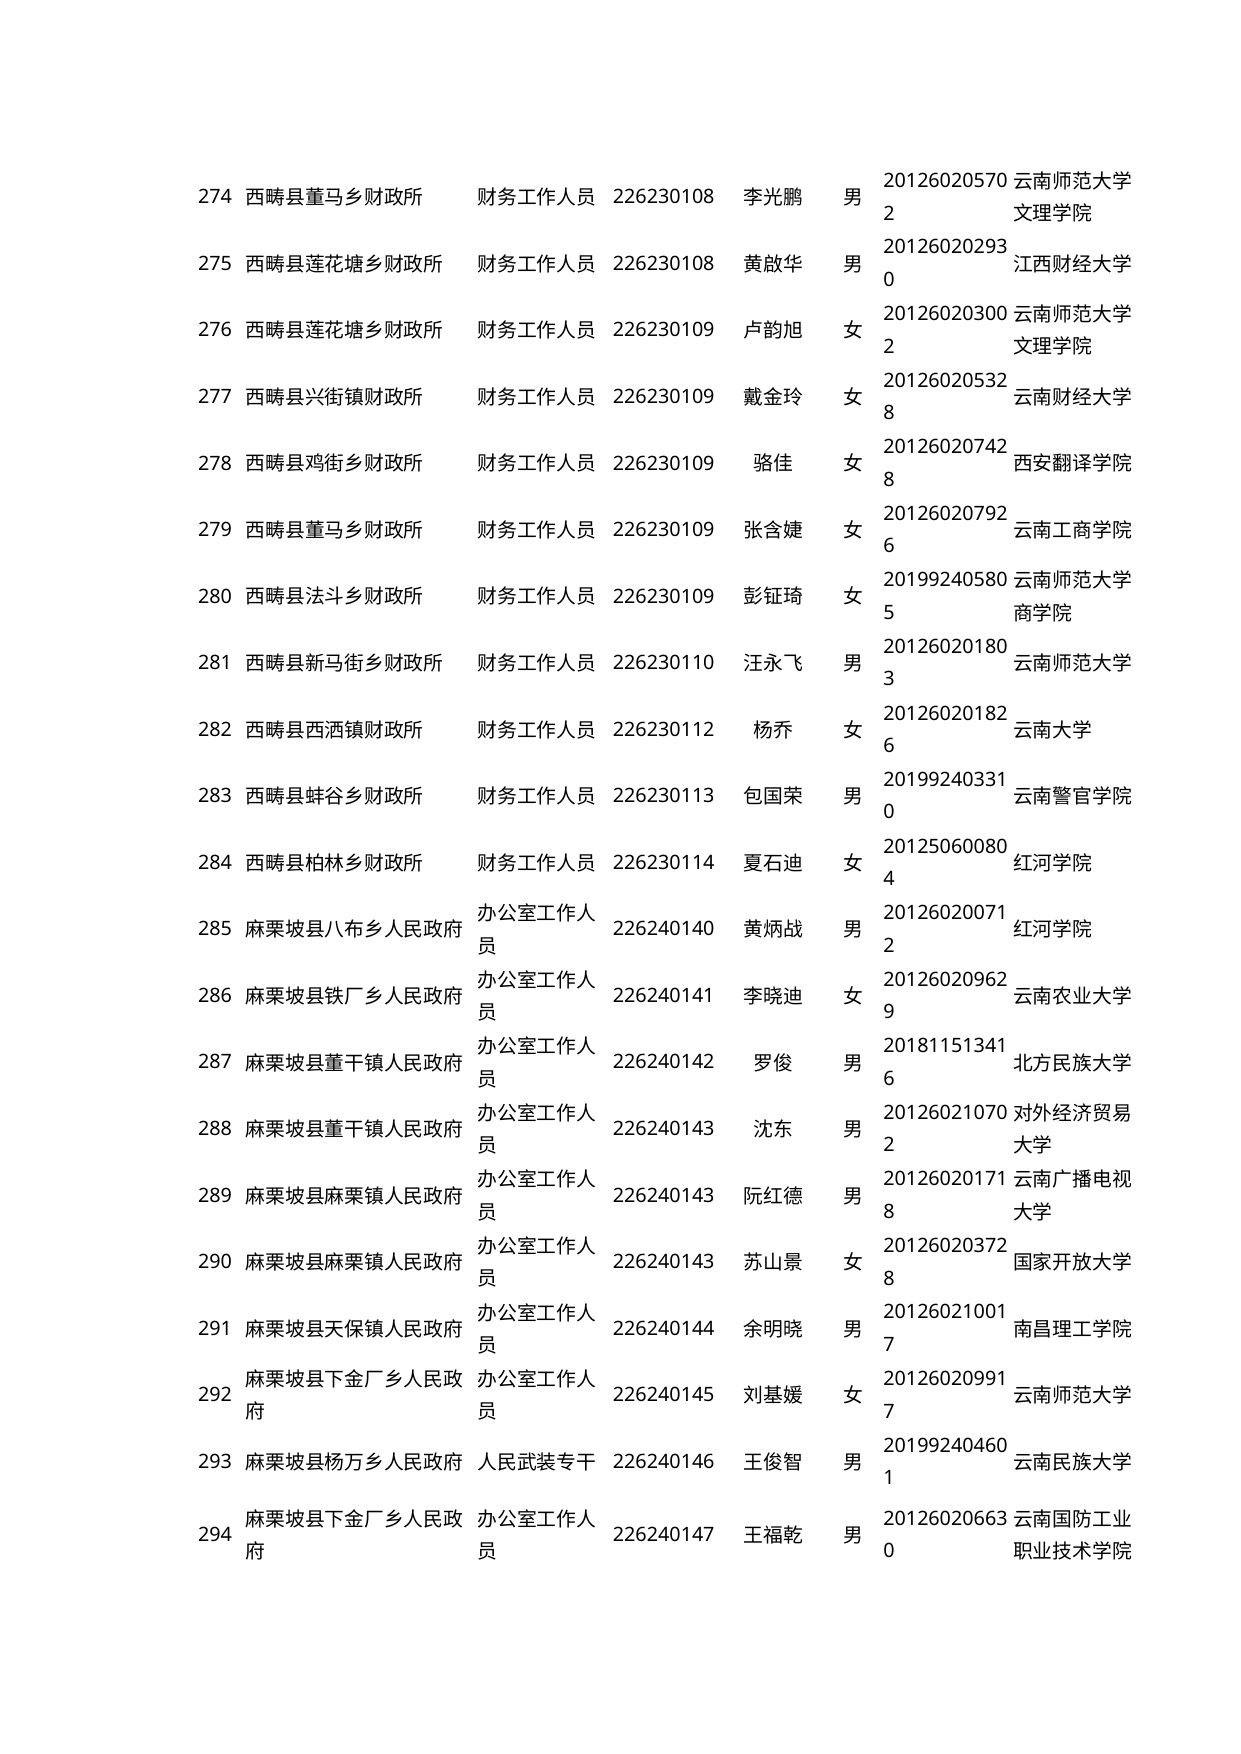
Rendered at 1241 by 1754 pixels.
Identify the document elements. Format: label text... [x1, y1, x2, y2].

table_cell 江西财经大学 [1011, 229, 1141, 295]
table_cell 男 [825, 1294, 881, 1360]
table_cell 黄炳战 [721, 894, 825, 961]
table_cell 201260209629 [881, 961, 1011, 1027]
table_cell 201260200712 [881, 894, 1011, 961]
table_cell 226230109 [607, 295, 721, 362]
table_cell 云南民族大学 [1011, 1427, 1141, 1493]
table_cell 办公室工作人员 [476, 1294, 607, 1360]
table_cell 201992403310 [881, 761, 1011, 828]
table_cell 财务工作人员 [476, 229, 607, 295]
table_cell 女 [825, 695, 881, 761]
table_cell 226230112 [607, 695, 721, 761]
table_cell 余明晓 [721, 1294, 825, 1360]
table_cell 226230109 [607, 362, 721, 428]
table_cell 卢韵旭 [721, 295, 825, 362]
table_cell 277 [186, 362, 244, 428]
table_cell 云南警官学院 [1011, 761, 1141, 828]
table_cell 罗俊 [721, 1027, 825, 1094]
table_cell 人民武装专干 [476, 1427, 607, 1493]
table_cell 北方民族大学 [1011, 1027, 1141, 1094]
table_cell 西安翻译学院 [1011, 428, 1141, 495]
table_cell 201260210017 [881, 1294, 1011, 1360]
table_cell 西畴县柏林乡财政所 [244, 828, 476, 894]
table_cell 红河学院 [1011, 828, 1141, 894]
table_cell 杨乔 [721, 695, 825, 761]
table_cell 女 [825, 828, 881, 894]
table_cell 云南师范大学 [1011, 628, 1141, 694]
table_cell 财务工作人员 [476, 428, 607, 495]
table_cell 骆佳 [721, 428, 825, 495]
table_cell 201811513416 [881, 1027, 1011, 1094]
table_cell 财务工作人员 [476, 695, 607, 761]
table_cell 201260205328 [881, 362, 1011, 428]
table_cell 李光鹏 [721, 162, 825, 228]
table_cell 201260203002 [881, 295, 1011, 362]
table_cell 办公室工作人员 [476, 1360, 607, 1427]
table_cell 女 [825, 1227, 881, 1293]
table_cell 西畴县莲花塘乡财政所 [244, 229, 476, 295]
table_cell 麻栗坡县董干镇人民政府 [244, 1027, 476, 1094]
table_cell 280 [186, 561, 244, 628]
table_cell 201260201826 [881, 695, 1011, 761]
table_cell 226230108 [607, 229, 721, 295]
table_cell 288 [186, 1094, 244, 1160]
table_cell 226240144 [607, 1294, 721, 1360]
table_cell 麻栗坡县八布乡人民政府 [244, 894, 476, 961]
table_cell 292 [186, 1360, 244, 1427]
table_cell 财务工作人员 [476, 362, 607, 428]
table_cell 西畴县蚌谷乡财政所 [244, 761, 476, 828]
table_cell 阮红德 [721, 1160, 825, 1227]
table_cell 对外经济贸易大学 [1011, 1094, 1141, 1160]
table_cell 201992404601 [881, 1427, 1011, 1493]
table_cell 云南大学 [1011, 695, 1141, 761]
table_cell 西畴县董马乡财政所 [244, 162, 476, 228]
table_cell 男 [825, 1027, 881, 1094]
table_cell 红河学院 [1011, 894, 1141, 961]
table_cell 包国荣 [721, 761, 825, 828]
table_cell 男 [825, 1094, 881, 1160]
table_cell 办公室工作人员 [476, 961, 607, 1027]
table_cell 279 [186, 495, 244, 561]
table_cell 汪永飞 [721, 628, 825, 694]
table_cell 281 [186, 628, 244, 694]
table_cell 麻栗坡县麻栗镇人民政府 [244, 1160, 476, 1227]
table_cell 201260206630 [881, 1493, 1011, 1573]
table_cell 夏石迪 [721, 828, 825, 894]
table_cell 女 [825, 561, 881, 628]
table_cell 财务工作人员 [476, 295, 607, 362]
table_cell 289 [186, 1160, 244, 1227]
table_cell 226240141 [607, 961, 721, 1027]
table_cell 云南广播电视大学 [1011, 1160, 1141, 1227]
table_cell 财务工作人员 [476, 628, 607, 694]
table_cell 226240143 [607, 1160, 721, 1227]
table_cell 287 [186, 1027, 244, 1094]
table_cell 云南师范大学商学院 [1011, 561, 1141, 628]
table_cell 办公室工作人员 [476, 1027, 607, 1094]
table_cell 财务工作人员 [476, 561, 607, 628]
table_cell 李晓迪 [721, 961, 825, 1027]
table_cell 刘基媛 [721, 1360, 825, 1427]
table_cell 274 [186, 162, 244, 228]
table_cell 201260203728 [881, 1227, 1011, 1293]
table_cell 女 [825, 961, 881, 1027]
table_cell 麻栗坡县铁厂乡人民政府 [244, 961, 476, 1027]
table_cell 南昌理工学院 [1011, 1294, 1141, 1360]
table_cell 财务工作人员 [476, 828, 607, 894]
table_cell 办公室工作人员 [476, 894, 607, 961]
table_cell 麻栗坡县下金厂乡人民政府 [244, 1493, 476, 1573]
table_cell 西畴县鸡街乡财政所 [244, 428, 476, 495]
table_cell 西畴县法斗乡财政所 [244, 561, 476, 628]
table_cell 西畴县新马街乡财政所 [244, 628, 476, 694]
table_cell 276 [186, 295, 244, 362]
table_cell 男 [825, 162, 881, 228]
table_cell 男 [825, 1160, 881, 1227]
table_cell 226230109 [607, 561, 721, 628]
table_cell 284 [186, 828, 244, 894]
table_cell 男 [825, 229, 881, 295]
table_cell 226240140 [607, 894, 721, 961]
table_cell 麻栗坡县杨万乡人民政府 [244, 1427, 476, 1493]
table_cell 沈东 [721, 1094, 825, 1160]
table_cell 国家开放大学 [1011, 1227, 1141, 1293]
table_cell 285 [186, 894, 244, 961]
table_cell 290 [186, 1227, 244, 1293]
table_cell 201260209917 [881, 1360, 1011, 1427]
table_cell 戴金玲 [721, 362, 825, 428]
table_cell 294 [186, 1493, 244, 1573]
table_cell 女 [825, 428, 881, 495]
table_cell 226230109 [607, 428, 721, 495]
table_cell 办公室工作人员 [476, 1160, 607, 1227]
table_cell 西畴县兴街镇财政所 [244, 362, 476, 428]
table_cell 201260201718 [881, 1160, 1011, 1227]
table_cell 226240146 [607, 1427, 721, 1493]
table_cell 云南师范大学文理学院 [1011, 162, 1141, 228]
table_cell 201260210702 [881, 1094, 1011, 1160]
table_cell 云南工商学院 [1011, 495, 1141, 561]
table_cell 男 [825, 761, 881, 828]
table_cell 西畴县西洒镇财政所 [244, 695, 476, 761]
table_cell 226240145 [607, 1360, 721, 1427]
table_cell 云南师范大学文理学院 [1011, 295, 1141, 362]
table_cell 西畴县董马乡财政所 [244, 495, 476, 561]
table_cell 王福乾 [721, 1493, 825, 1573]
table_cell 王俊智 [721, 1427, 825, 1493]
table_cell 201260207926 [881, 495, 1011, 561]
table_cell 293 [186, 1427, 244, 1493]
table_cell 226240143 [607, 1094, 721, 1160]
table_cell 男 [825, 1427, 881, 1493]
table_cell 张含婕 [721, 495, 825, 561]
table_cell 282 [186, 695, 244, 761]
table_cell 283 [186, 761, 244, 828]
table_cell 201260205702 [881, 162, 1011, 228]
table_cell 201260201803 [881, 628, 1011, 694]
table_cell 201992405805 [881, 561, 1011, 628]
table_cell 286 [186, 961, 244, 1027]
table_cell 麻栗坡县麻栗镇人民政府 [244, 1227, 476, 1293]
table_cell 226240143 [607, 1227, 721, 1293]
table_cell 云南师范大学 [1011, 1360, 1141, 1427]
table_cell 云南财经大学 [1011, 362, 1141, 428]
table_cell 麻栗坡县董干镇人民政府 [244, 1094, 476, 1160]
table_cell 226230114 [607, 828, 721, 894]
table_cell 226230108 [607, 162, 721, 228]
table_cell 女 [825, 295, 881, 362]
table_cell 云南农业大学 [1011, 961, 1141, 1027]
table_cell 女 [825, 362, 881, 428]
table_cell 女 [825, 1360, 881, 1427]
table_cell 201260207428 [881, 428, 1011, 495]
table_cell 苏山景 [721, 1227, 825, 1293]
table_cell 西畴县莲花塘乡财政所 [244, 295, 476, 362]
table_cell 226230110 [607, 628, 721, 694]
table_cell 男 [825, 1493, 881, 1573]
table_cell 麻栗坡县天保镇人民政府 [244, 1294, 476, 1360]
table_cell 291 [186, 1294, 244, 1360]
table_cell 226230113 [607, 761, 721, 828]
table_cell 办公室工作人员 [476, 1227, 607, 1293]
table_cell 278 [186, 428, 244, 495]
table_cell 麻栗坡县下金厂乡人民政府 [244, 1360, 476, 1427]
table_cell 201260202930 [881, 229, 1011, 295]
table_cell 226230109 [607, 495, 721, 561]
table_cell 财务工作人员 [476, 162, 607, 228]
table_cell 201250600804 [881, 828, 1011, 894]
table_cell 226240147 [607, 1493, 721, 1573]
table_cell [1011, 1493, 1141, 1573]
table_cell 财务工作人员 [476, 495, 607, 561]
table_cell 275 [186, 229, 244, 295]
table_cell 财务工作人员 [476, 761, 607, 828]
table_cell 彭钲琦 [721, 561, 825, 628]
table_cell 男 [825, 894, 881, 961]
table_cell 男 [825, 628, 881, 694]
table_cell 女 [825, 495, 881, 561]
table_cell 办公室工作人员 [476, 1094, 607, 1160]
table_cell 226240142 [607, 1027, 721, 1094]
table_cell 黄啟华 [721, 229, 825, 295]
table_cell 办公室工作人员 [476, 1493, 607, 1573]
